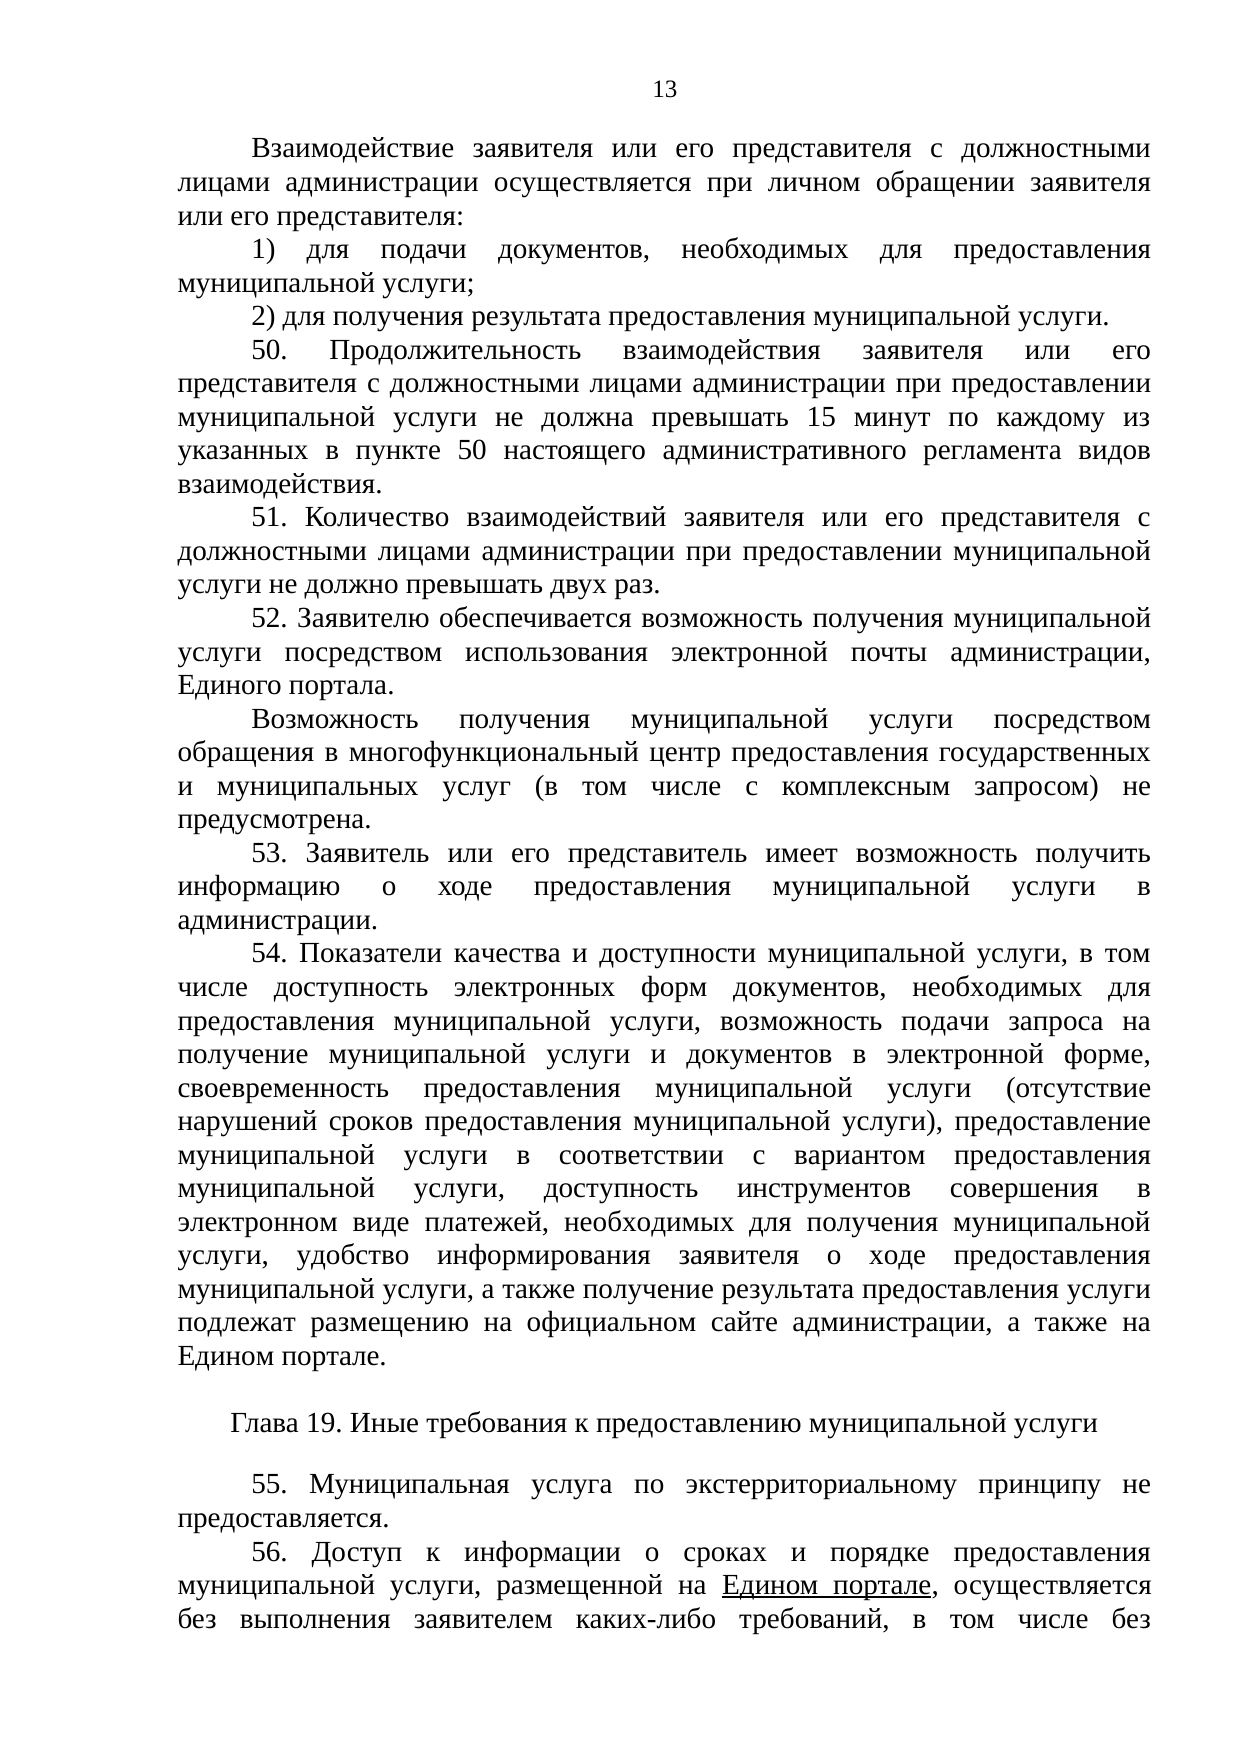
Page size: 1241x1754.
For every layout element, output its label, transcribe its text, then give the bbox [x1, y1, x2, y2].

text Возможность получения муниципальной услуги посредством обращения в многофункциональный центр предоставления государственных и муниципальных услуг (в том числе с комплексным запросом) не предусмотрена. [177, 701, 1152, 835]
text 1) для подачи документов, необходимых для предоставления муниципальной услуги; [177, 231, 1152, 298]
text 55. Муниципальная услуга по экстерриториальному принципу не предоставляется. [177, 1467, 1152, 1534]
text 53. Заявитель или его представитель имеет возможность получить информацию о ходе предоставления муниципальной услуги в администрации. [177, 835, 1152, 936]
text Глава 19. Иные требования к предоставлению муниципальной услуги [177, 1405, 1152, 1439]
text 51. Количество взаимодействий заявителя или его представителя с должностными лицами администрации при предоставлении муниципальной услуги не должно превышать двух раз. [177, 499, 1152, 600]
text 50. Продолжительность взаимодействия заявителя или его представителя с должностными лицами администрации при предоставлении муниципальной услуги не должна превышать 15 минут по каждому из указанных в пункте 50 настоящего административного регламента видов взаимодействия. [177, 332, 1152, 499]
text Взаимодействие заявителя или его представителя с должностными лицами администрации осуществляется при личном обращении заявителя или его представителя: [177, 131, 1152, 231]
text 54. Показатели качества и доступности муниципальной услуги, в том числе доступность электронных форм документов, необходимых для предоставления муниципальной услуги, возможность подачи запроса на получение муниципальной услуги и документов в электронной форме, своевременность предоставления муниципальной услуги (отсутствие нарушений сроков предоставления муниципальной услуги), предоставление муниципальной услуги в соответствии с вариантом предоставления муниципальной услуги, доступность инструментов совершения в электронном виде платежей, необходимых для получения муниципальной услуги, удобство информирования заявителя о ходе предоставления муниципальной услуги, а также получение результата предоставления услуги подлежат размещению на официальном сайте администрации, а также на Едином портале. [177, 936, 1152, 1372]
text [177, 1534, 1152, 1634]
text 2) для получения результата предоставления муниципальной услуги. [177, 298, 1152, 332]
text 52. Заявителю обеспечивается возможность получения муниципальной услуги посредством использования электронной почты администрации, Единого портала. [177, 600, 1152, 701]
